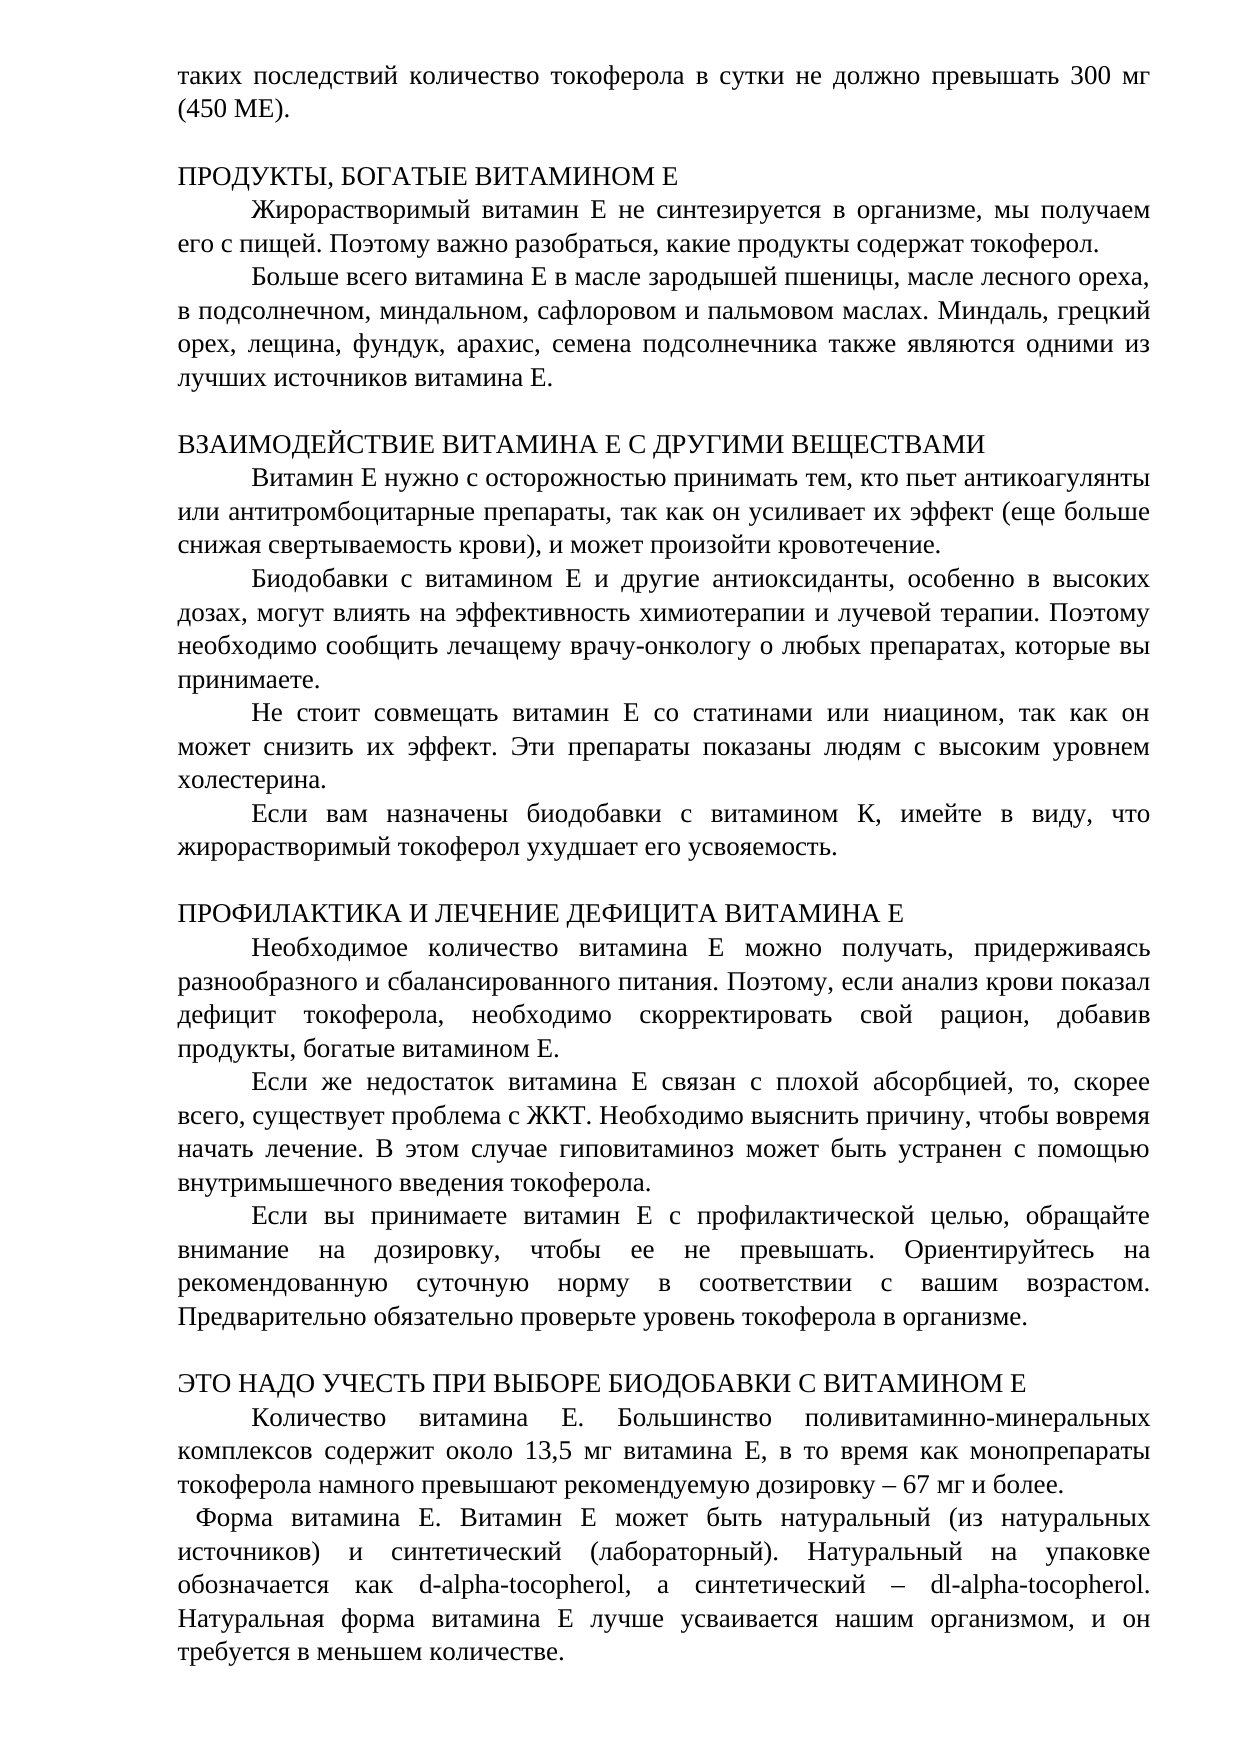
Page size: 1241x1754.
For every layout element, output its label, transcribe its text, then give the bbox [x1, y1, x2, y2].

text Форма витамина Е. Витамин Е может быть натуральный (из натуральных источников) и синтетический (лабораторный). Натуральный на упаковке обозначается как d-alpha-tocopherol, а синтетический – dl-alpha-tocopherol. Натуральная форма витамина Е лучше усваивается нашим организмом, и он требуется в меньшем количестве. [177, 1501, 1152, 1667]
text Жирорастворимый витамин Е не синтезируется в организме, мы получаем его с пищей. Поэтому важно разобраться, какие продукты содержат токоферол. [177, 193, 1152, 258]
text Необходимое количество витамина Е можно получать, придерживаясь разнообразного и сбалансированного питания. Поэтому, если анализ крови показал дефицит токоферола, необходимо скорректировать свой рацион, добавив продукты, богатые витамином Е. [177, 931, 1152, 1063]
text ПРОФИЛАКТИКА И ЛЕЧЕНИЕ ДЕФИЦИТА ВИТАМИНА Е [177, 898, 1152, 929]
text ПРОДУКТЫ, БОГАТЫЕ ВИТАМИНОМ Е [177, 160, 1152, 191]
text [177, 59, 1152, 124]
text Витамин Е нужно с осторожностью принимать тем, кто пьет антикоагулянты или антитромбоцитарные препараты, так как он усиливает их эффект (еще больше снижая свертываемость крови), и может произойти кровотечение. [177, 462, 1152, 560]
text Больше всего витамина Е в масле зародышей пшеницы, масле лесного ореха, в подсолнечном, миндальном, сафлоровом и пальмовом маслах. Миндаль, грецкий орех, лещина, фундук, арахис, семена подсолнечника также являются одними из лучших источников витамина Е. [177, 260, 1152, 392]
text Биодобавки с витамином Е и другие антиоксиданты, особенно в высоких дозах, могут влиять на эффективность химиотерапии и лучевой терапии. Поэтому необходимо сообщить лечащему врачу-онкологу о любых препаратах, которые вы принимаете. [177, 562, 1152, 694]
text Не стоит совмещать витамин Е со статинами или ниацином, так как он может снизить их эффект. Эти препараты показаны людям с высоким уровнем холестерина. [177, 696, 1152, 794]
text ЭТО НАДО УЧЕСТЬ ПРИ ВЫБОРЕ БИОДОБАВКИ С ВИТАМИНОМ Е [177, 1367, 1152, 1398]
text ВЗАИМОДЕЙСТВИЕ ВИТАМИНА Е С ДРУГИМИ ВЕЩЕСТВАМИ [177, 428, 1152, 459]
text Если же недостаток витамина Е связан с плохой абсорбцией, то, скорее всего, существует проблема с ЖКТ. Необходимо выяснить причину, чтобы вовремя начать лечение. В этом случае гиповитаминоз может быть устранен с помощью внутримышечного введения токоферола. [177, 1065, 1152, 1197]
text Если вам назначены биодобавки с витамином К, имейте в виду, что жирорастворимый токоферол ухудшает его усвояемость. [177, 797, 1152, 862]
text Если вы принимаете витамин Е с профилактической целью, обращайте внимание на дозировку, чтобы ее не превышать. Ориентируйтесь на рекомендованную суточную норму в соответствии с вашим возрастом. Предварительно обязательно проверьте уровень токоферола в организме. [177, 1199, 1152, 1331]
text Количество витамина Е. Большинство поливитаминно-минеральных комплексов содержит около 13,5 мг витамина Е, в то время как монопрепараты токоферола намного превышают рекомендуемую дозировку – 67 мг и более. [177, 1401, 1152, 1499]
